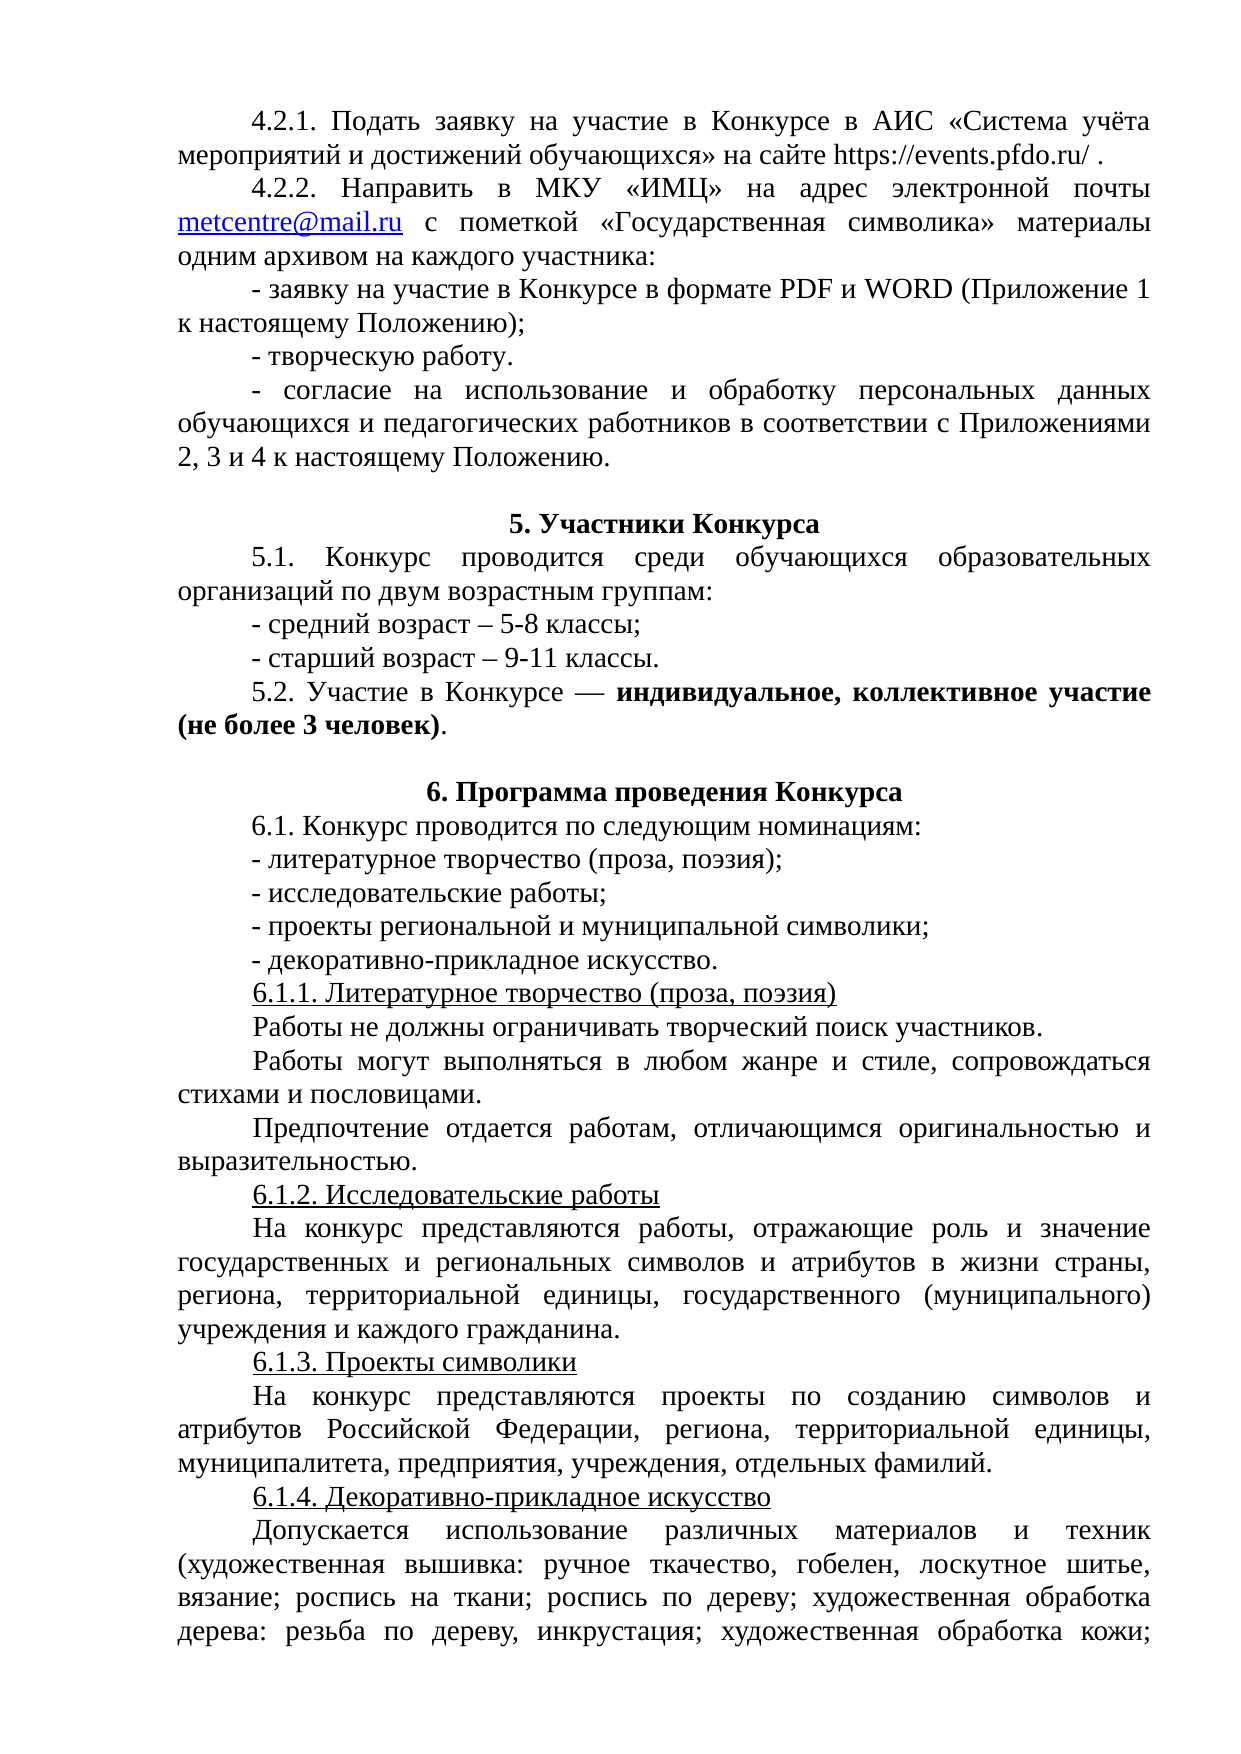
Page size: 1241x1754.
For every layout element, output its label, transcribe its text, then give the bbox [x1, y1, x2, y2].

text 4.2.1. Подать заявку на участие в Конкурсе в АИС «Система учёта мероприятий и достижений обучающихся» на сайте https://events.pfdo.ru/ . [177, 103, 1152, 171]
text - творческую работу. [177, 338, 1152, 372]
text - заявку на участие в Конкурсе в формате PDF и WORD (Приложение 1 к настоящему Положению); [177, 271, 1152, 338]
text На конкурс представляются работы, отражающие роль и значение государственных и региональных символов и атрибутов в жизни страны, региона, территориальной единицы, государственного (муниципального) учреждения и каждого гражданина. [177, 1210, 1152, 1344]
text 5.2. Участие в Конкурсе — индивидуальное, коллективное участие (не более 3 человек). [177, 674, 1152, 741]
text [177, 1512, 1152, 1646]
text На конкурс представляются проекты по созданию символов и атрибутов Российской Федерации, региона, территориальной единицы, муниципалитета, предприятия, учреждения, отдельных фамилий. [177, 1378, 1152, 1479]
text - исследовательские работы; [177, 875, 1152, 908]
text 5. Участники Конкурса [177, 506, 1152, 539]
text - проекты региональной и муниципальной символики; [177, 908, 1152, 942]
text - согласие на использование и обработку персональных данных обучающихся и педагогических работников в соответствии с Приложениями 2, 3 и 4 к настоящему Положению. [177, 372, 1152, 472]
text - средний возраст – 5-8 классы; [177, 607, 1152, 640]
text Предпочтение отдается работам, отличающимся оригинальностью и выразительностью. [177, 1110, 1152, 1177]
text 6.1.4. Декоративно-прикладное искусство [177, 1479, 1152, 1512]
text Работы не должны ограничивать творческий поиск участников. [177, 1009, 1152, 1043]
text 6.1. Конкурс проводится по следующим номинациям: [177, 808, 1152, 841]
text 6. Программа проведения Конкурса [177, 774, 1152, 808]
list - старший возраст – 9-11 классы. [177, 640, 1152, 674]
text 6.1.1. Литературное творчество (проза, поэзия) [177, 976, 1152, 1009]
text - литературное творчество (проза, поэзия); [177, 841, 1152, 875]
text Работы могут выполняться в любом жанре и стиле, сопровождаться стихами и пословицами. [177, 1043, 1152, 1110]
text - декоративно-прикладное искусство. [177, 942, 1152, 976]
text 4.2.2. Направить в МКУ «ИМЦ» на адрес электронной почты metcentre@mail.ru с пометкой «Государственная символика» материалы одним архивом на каждого участника: [177, 171, 1152, 271]
text 6.1.2. Исследовательские работы [177, 1177, 1152, 1210]
text 5.1. Конкурс проводится среди обучающихся образовательных организаций по двум возрастным группам: [177, 539, 1152, 607]
text 6.1.3. Проекты символики [177, 1344, 1152, 1378]
